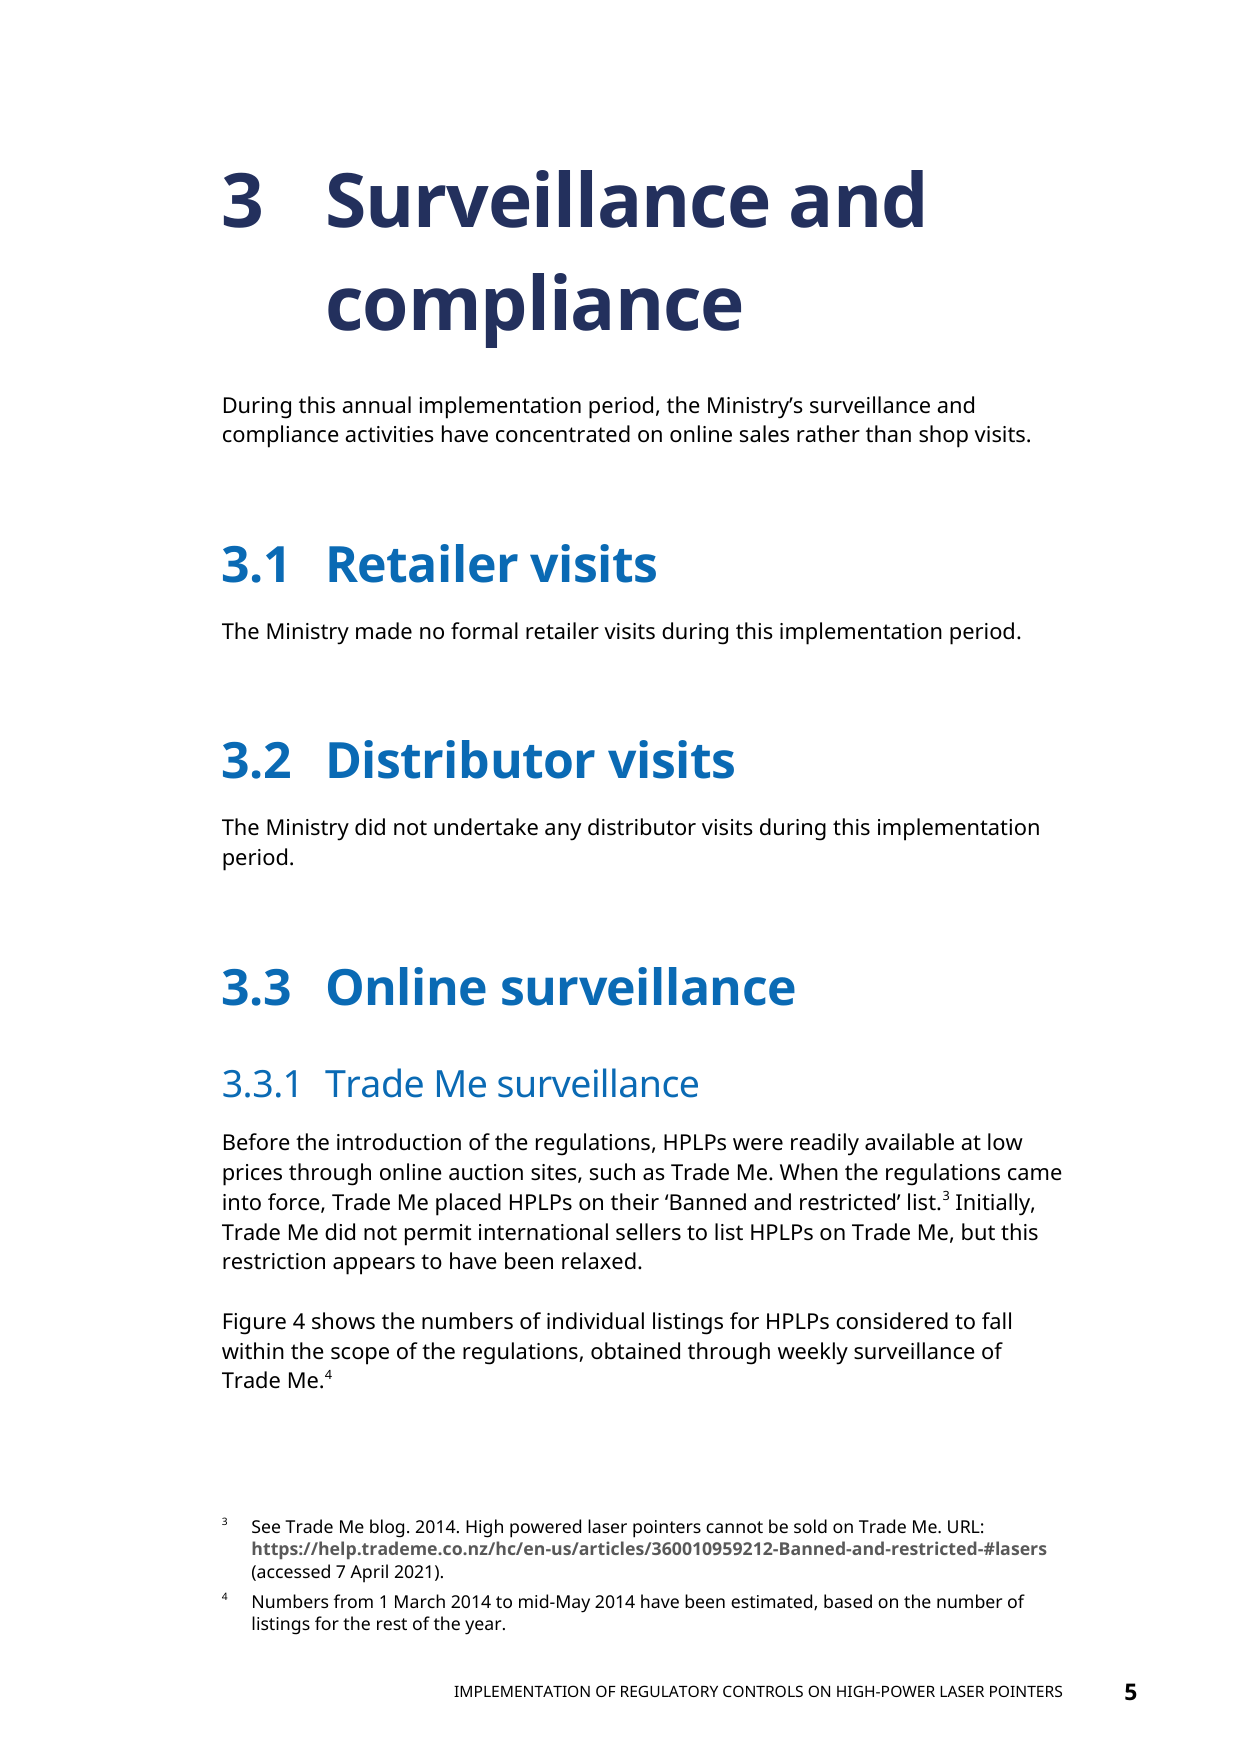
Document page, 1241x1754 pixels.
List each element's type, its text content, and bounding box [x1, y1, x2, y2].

text The Ministry did not undertake any distributor visits during this implementation period. [222, 812, 1063, 872]
text Before the introduction of the regulations, HPLPs were readily available at low prices through online auction sites, such as Trade Me. When the regulations came into force, Trade Me placed HPLPs on their ‘Banned and restricted’ list. Initially, Trade Me did not permit international sellers to list HPLPs on Trade Me, but this restriction appears to have been relaxed. [222, 1127, 1063, 1276]
text The Ministry made no formal retailer visits during this implementation period. [222, 616, 1063, 646]
subtitle Distributor visits [222, 725, 1063, 793]
text Figure 4 shows the numbers of individual listings for HPLPs considered to fall within the scope of the regulations, obtained through weekly surveillance of Trade Me. [222, 1306, 1063, 1395]
subtitle Online surveillance [222, 952, 1063, 1020]
subtitle Retailer visits [222, 529, 1063, 597]
text During this annual implementation period, the Ministry’s surveillance and compliance activities have concentrated on online sales rather than shop visits. [222, 389, 1063, 449]
subtitle Trade Me surveillance [222, 1057, 1063, 1108]
subtitle Surveillance and compliance [222, 148, 1063, 352]
